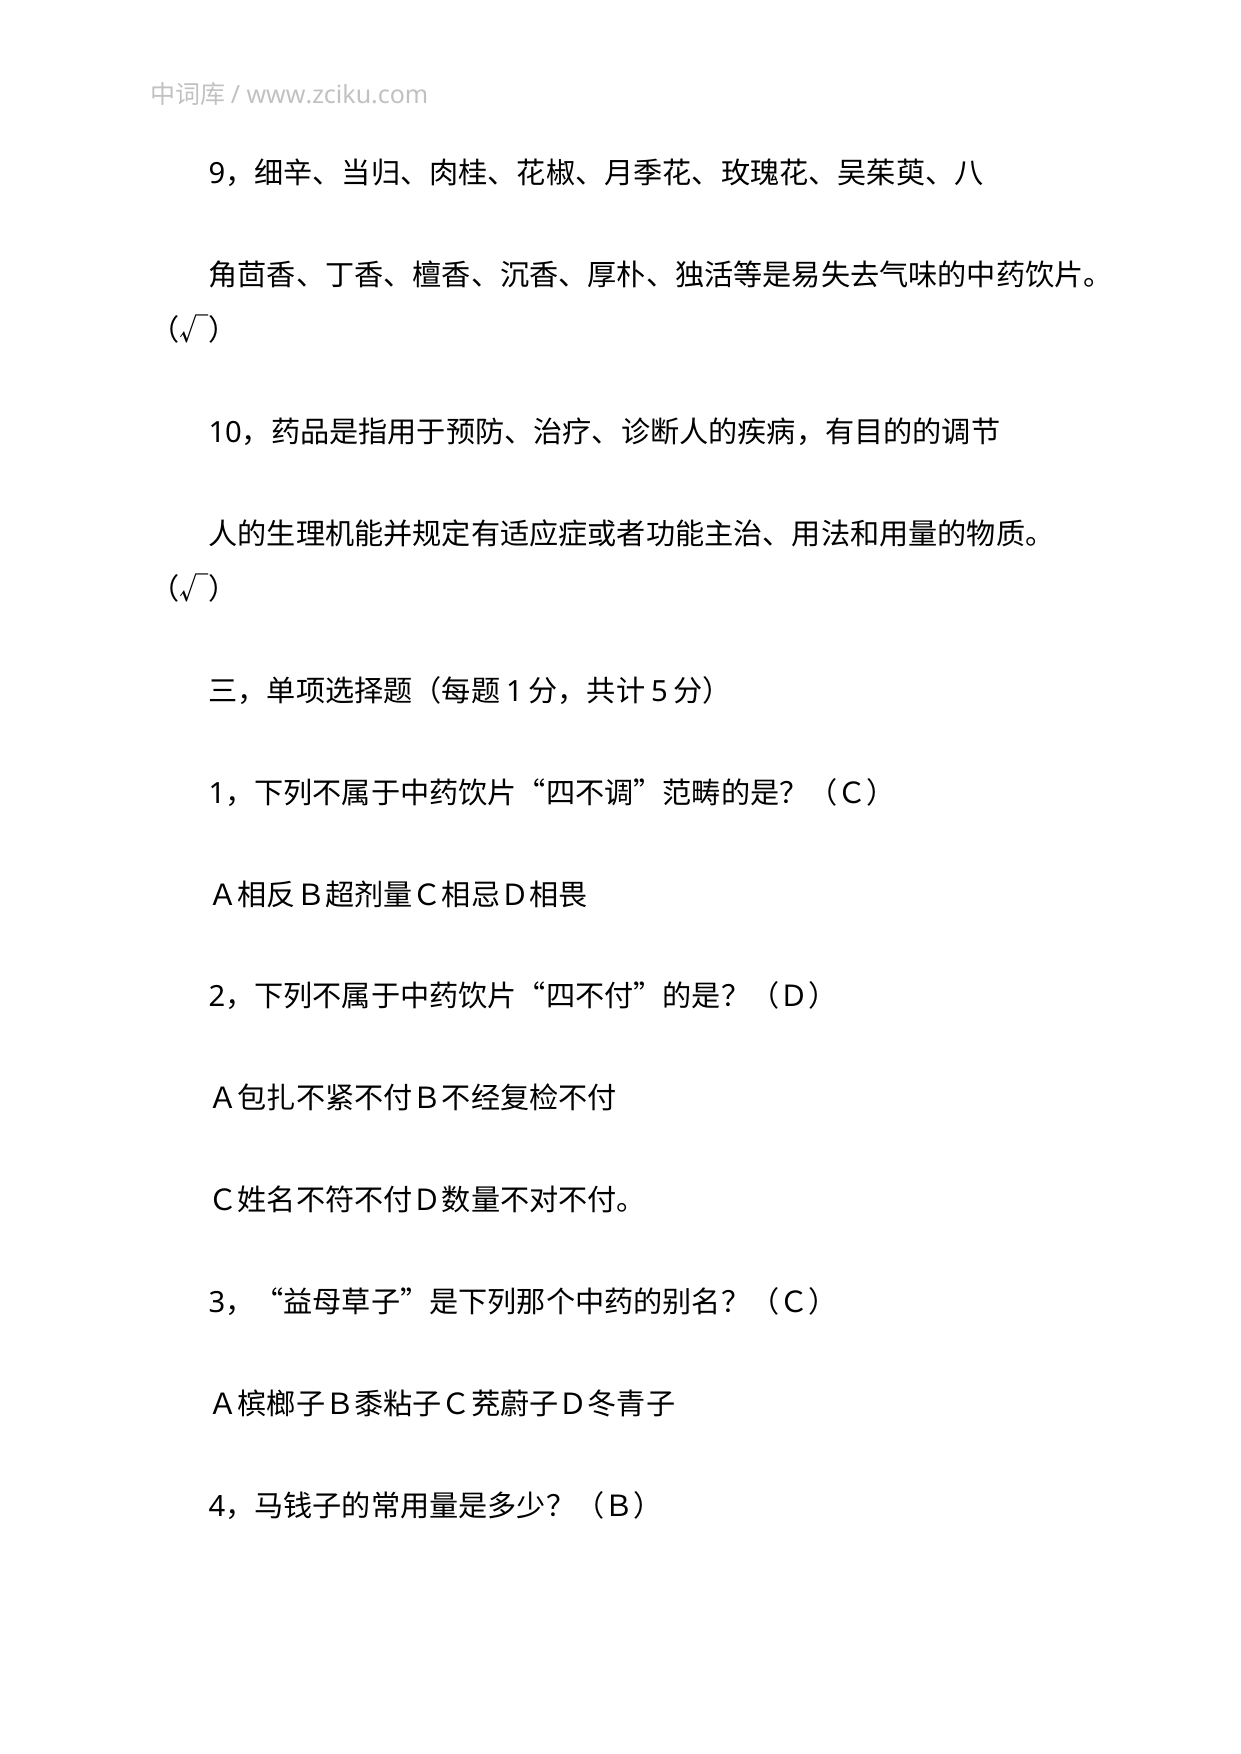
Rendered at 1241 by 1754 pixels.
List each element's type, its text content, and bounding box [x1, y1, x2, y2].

text Ｃ姓名不符不付Ｄ数量不对不付。 [150, 1177, 1090, 1219]
text Ａ相反Ｂ超剂量Ｃ相忌Ｄ相畏 [150, 871, 1090, 913]
text 9，细辛、当归、肉桂、花椒、月季花、玫瑰花、吴茱萸、八 [150, 150, 1090, 192]
text 2，下列不属于中药饮片“四不付”的是？（Ｄ） [150, 973, 1090, 1015]
text 10，药品是指用于预防、治疗、诊断人的疾病，有目的的调节 [150, 409, 1090, 451]
text 1，下列不属于中药饮片“四不调”范畴的是？（Ｃ） [150, 769, 1090, 812]
text 角茴香、丁香、檀香、沉香、厚朴、独活等是易失去气味的中药饮片。（√） [150, 252, 1090, 349]
text 4，马钱子的常用量是多少？（Ｂ） [150, 1482, 1090, 1525]
text Ａ包扎不紧不付Ｂ不经复检不付 [150, 1075, 1090, 1117]
text 3，“益母草子”是下列那个中药的别名？（Ｃ） [150, 1278, 1090, 1321]
text 人的生理机能并规定有适应症或者功能主治、用法和用量的物质。（√） [150, 511, 1090, 608]
text 三，单项选择题（每题1分，共计5分） [150, 667, 1090, 710]
text Ａ槟榔子Ｂ黍粘子Ｃ茺蔚子Ｄ冬青子 [150, 1381, 1090, 1423]
